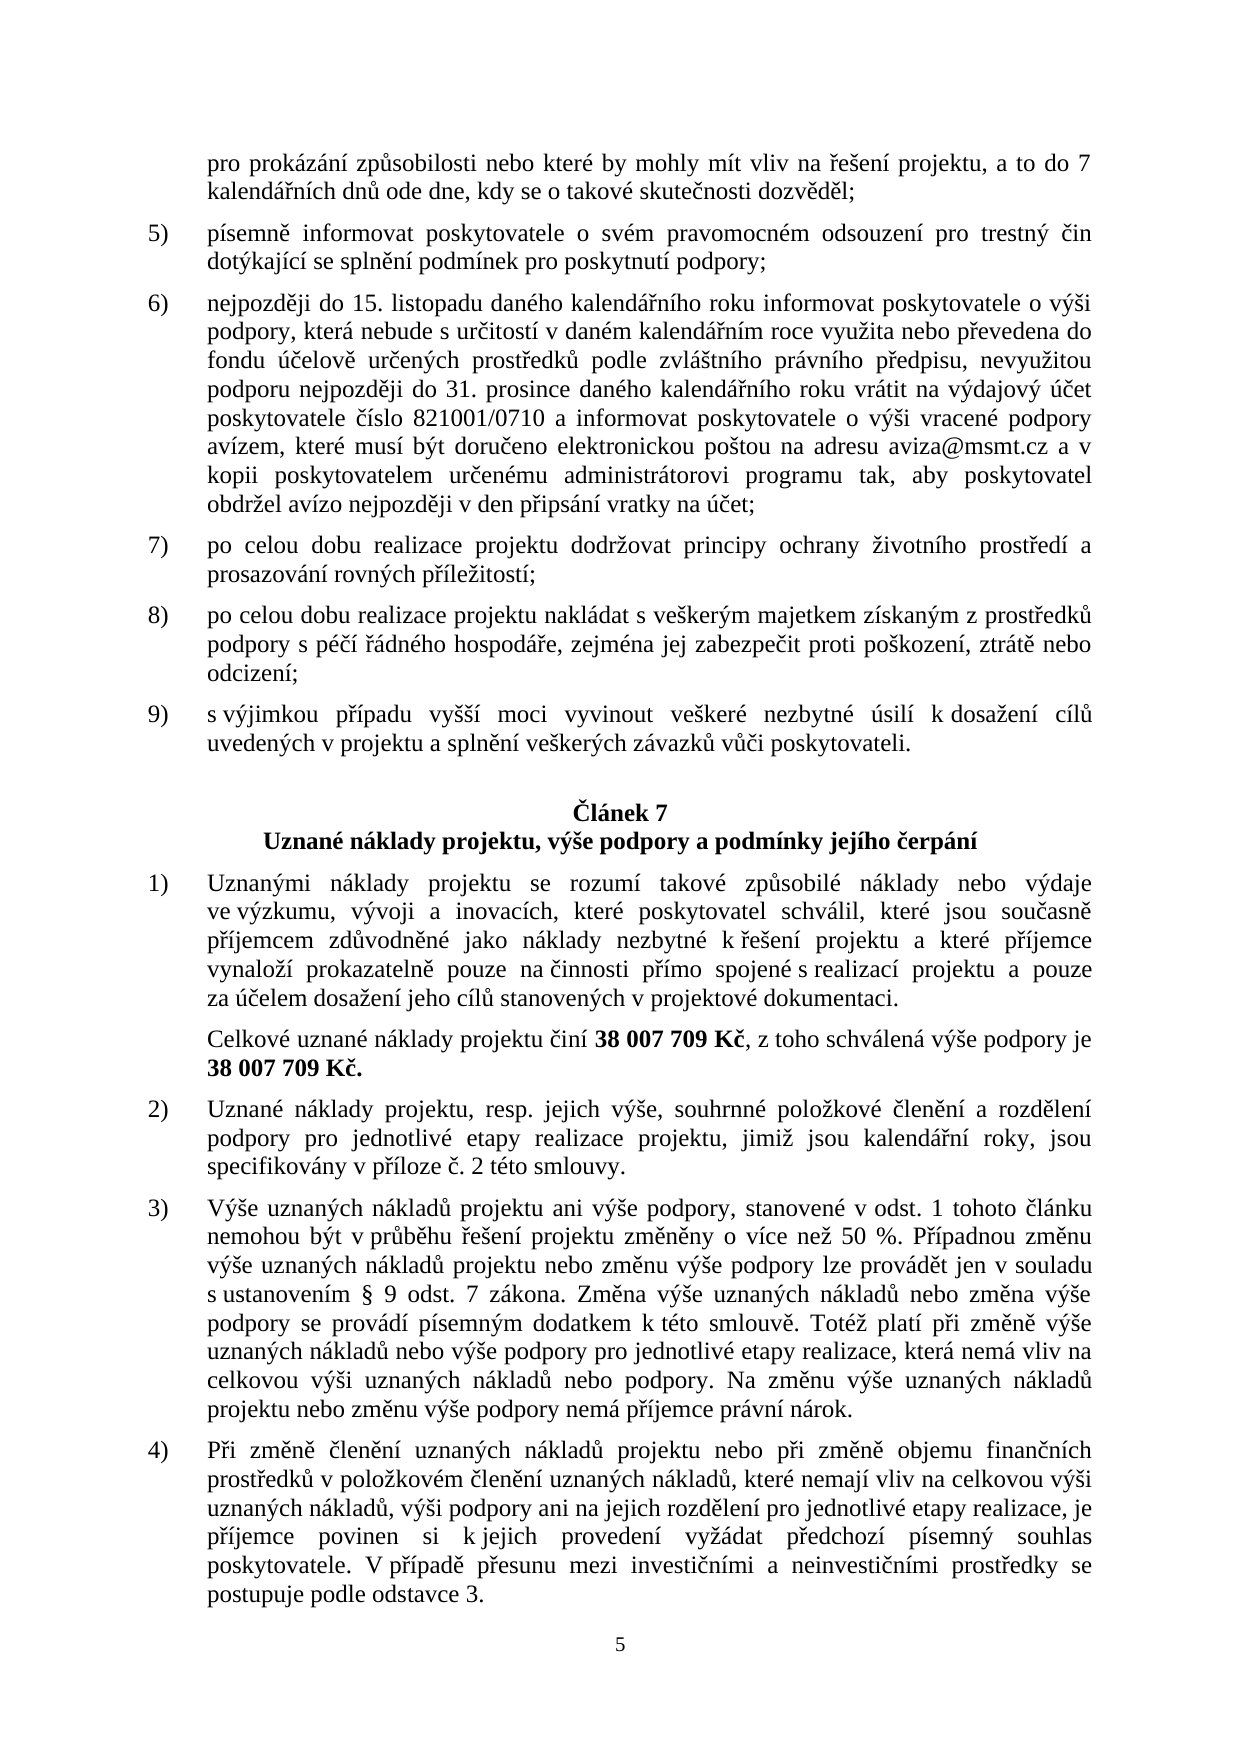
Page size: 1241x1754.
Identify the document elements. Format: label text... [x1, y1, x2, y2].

text Uznané náklady projektu, výše podpory a podmínky jejího čerpání [148, 826, 1092, 855]
list Uznanými náklady projektu se rozumí takové způsobilé náklady nebo výdaje ve výzkumu, vývoji a inovacích, které poskytovatel schválil, které jsou současně příjemcem zdůvodněné jako náklady nezbytné k řešení projektu a které příjemce vynaloží prokazatelně pouze na činnosti přímo spojené s realizací projektu a pouze za účelem dosažení jeho cílů stanovených v projektové dokumentaci. [148, 868, 1092, 1011]
list s výjimkou případu vyšší moci vyvinout veškeré nezbytné úsilí k dosažení cílů uvedených v projektu a splnění veškerých závazků vůči poskytovateli. [148, 699, 1092, 756]
list nejpozději do 15. listopadu daného kalendářního roku informovat poskytovatele o výši podpory, která nebude s určitostí v daném kalendářním roce využita nebo převedena do fondu účelově určených prostředků podle zvláštního právního předpisu, nevyužitou podporu nejpozději do 31. prosince daného kalendářního roku vrátit na výdajový účet poskytovatele číslo 821001/0710 a informovat poskytovatele o výši vracené podpory avízem, které musí být doručeno elektronickou poštou na adresu aviza@msmt.cz a v kopii poskytovatelem určenému administrátorovi programu tak, aby poskytovatel obdržel avízo nejpozději v den připsání vratky na účet; [148, 288, 1092, 518]
list písemně informovat poskytovatele o svém pravomocném odsouzení pro trestný čin dotýkající se splnění podmínek pro poskytnutí podpory; [148, 218, 1092, 275]
list po celou dobu realizace projektu nakládat s veškerým majetkem získaným z prostředků podpory s péčí řádného hospodáře, zejména jej zabezpečit proti poškození, ztrátě nebo odcizení; [148, 600, 1092, 686]
list Při změně členění uznaných nákladů projektu nebo při změně objemu finančních prostředků v položkovém členění uznaných nákladů, které nemají vliv na celkovou výši uznaných nákladů, výši podpory ani na jejich rozdělení pro jednotlivé etapy realizace, je příjemce povinen si k jejich provedení vyžádat předchozí písemný souhlas poskytovatele. V případě přesunu mezi investičními a neinvestičními prostředky se postupuje podle odstavce 3. [148, 1435, 1092, 1608]
list po celou dobu realizace projektu dodržovat principy ochrany životního prostředí a prosazování rovných příležitostí; [148, 530, 1092, 588]
list Uznané náklady projektu, resp. jejich výše, souhrnné položkové členění a rozdělení podpory pro jednotlivé etapy realizace projektu, jimiž jsou kalendářní roky, jsou specifikovány v příloze č. 2 této smlouvy. [148, 1094, 1092, 1180]
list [148, 148, 1092, 205]
text Celkové uznané náklady projektu činí 38 007 709 Kč, z toho schválená výše podpory je 38 007 709 Kč. [207, 1024, 1092, 1081]
list Výše uznaných nákladů projektu ani výše podpory, stanovené v odst. 1 tohoto článku nemohou být v průběhu řešení projektu změněny o více než 50 %. Případnou změnu výše uznaných nákladů projektu nebo změnu výše podpory lze provádět jen v souladu s ustanovením § 9 odst. 7 zákona. Změna výše uznaných nákladů nebo změna výše podpory se provádí písemným dodatkem k této smlouvě. Totéž platí při změně výše uznaných nákladů nebo výše podpory pro jednotlivé etapy realizace, která nemá vliv na celkovou výši uznaných nákladů nebo podpory. Na změnu výše uznaných nákladů projektu nebo změnu výše podpory nemá příjemce právní nárok. [148, 1193, 1092, 1423]
